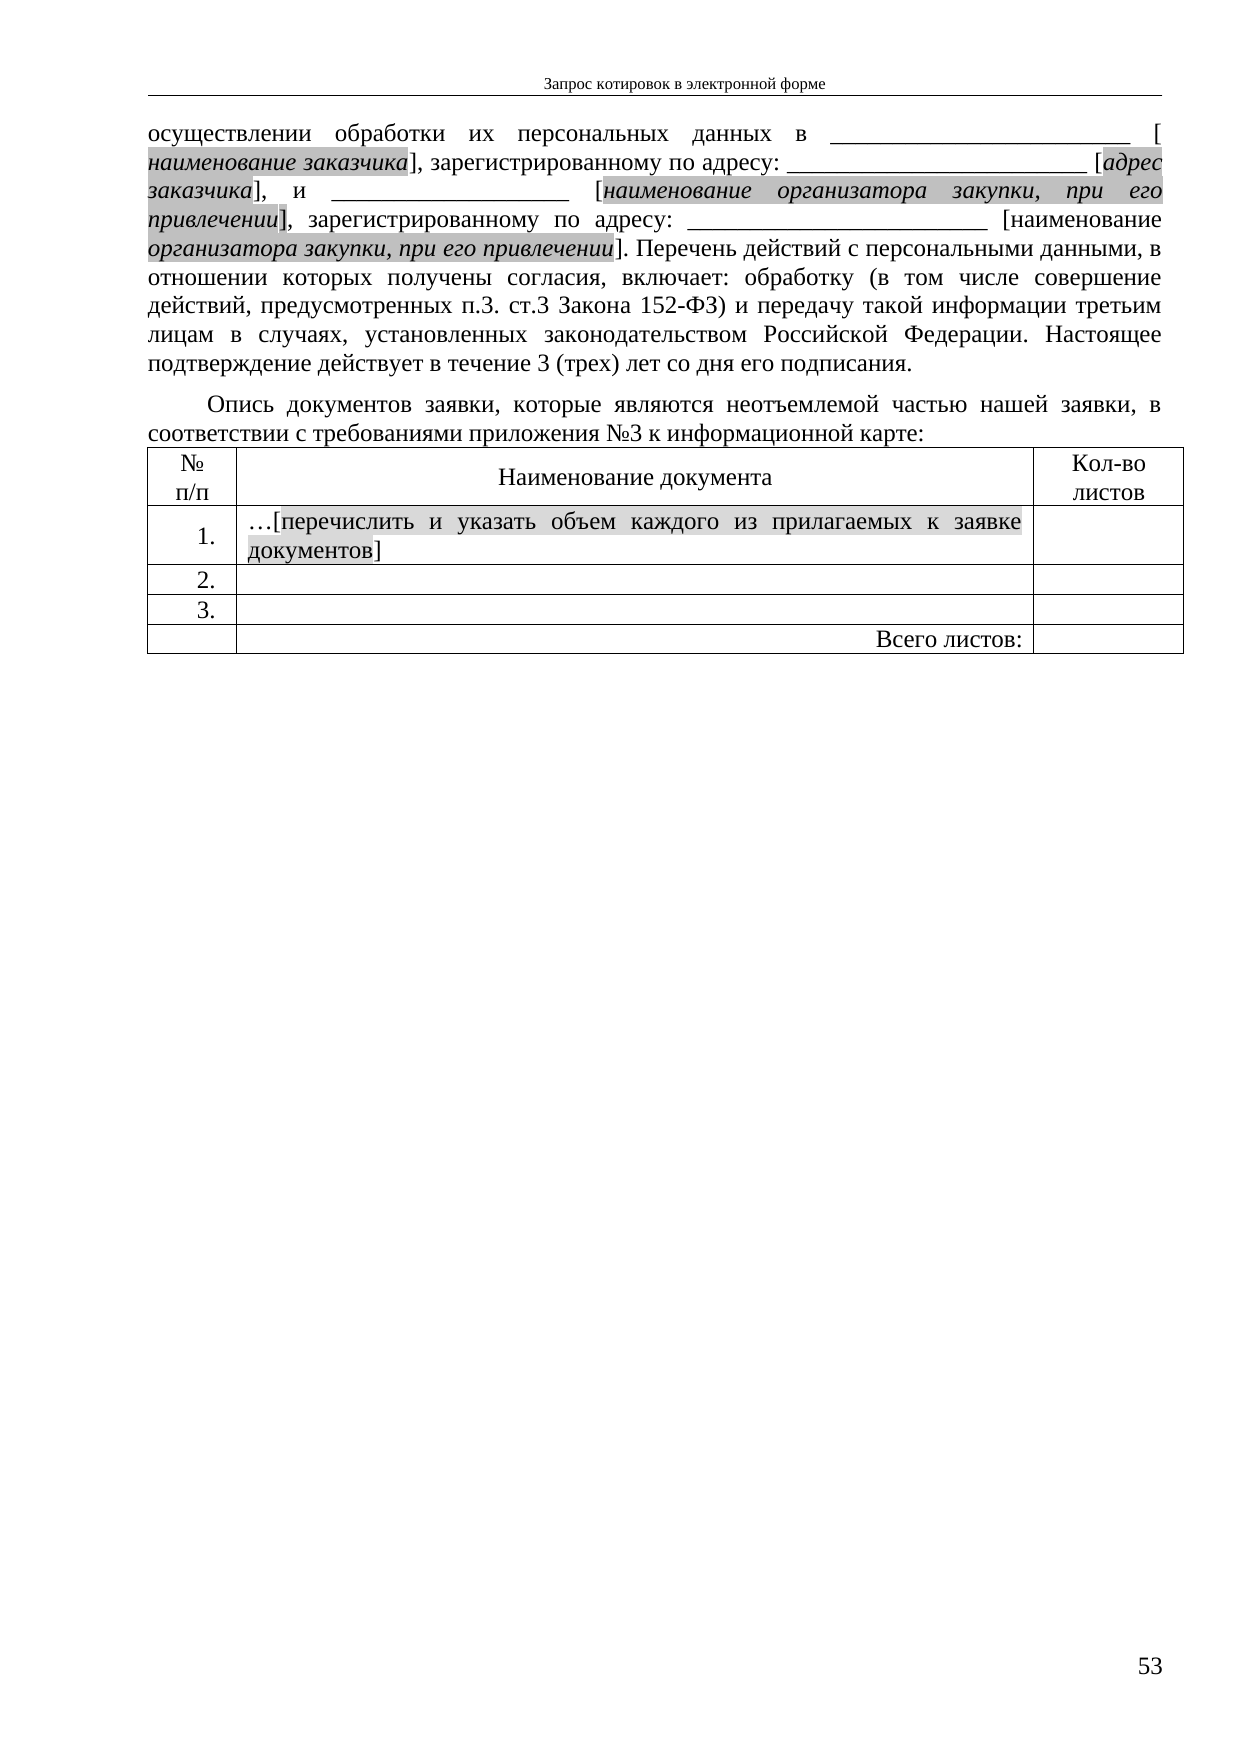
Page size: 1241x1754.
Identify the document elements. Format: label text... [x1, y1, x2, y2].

table_cell [1034, 565, 1183, 594]
table_cell …[перечислить и указать объем каждого из прилагаемых к заявке документов] [373, 506, 1033, 564]
table_cell Всего листов: [237, 625, 1033, 653]
table_header № п/п [148, 448, 236, 505]
table_cell [148, 595, 236, 623]
table_cell [148, 506, 236, 564]
table_cell [237, 565, 1033, 594]
table_cell [1034, 595, 1183, 623]
table_header Кол-во листов [1034, 448, 1183, 505]
table_cell [1034, 506, 1183, 564]
text Опись документов заявки, которые являются неотъемлемой частью нашей заявки, в соответствии с требованиями приложения №3 к информационной карте: [148, 389, 1162, 447]
table_cell [148, 565, 236, 594]
table_cell [237, 595, 1033, 623]
table_cell [1034, 625, 1183, 653]
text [148, 118, 1162, 377]
table_cell [148, 625, 236, 653]
table_header Наименование документа [237, 448, 1033, 505]
